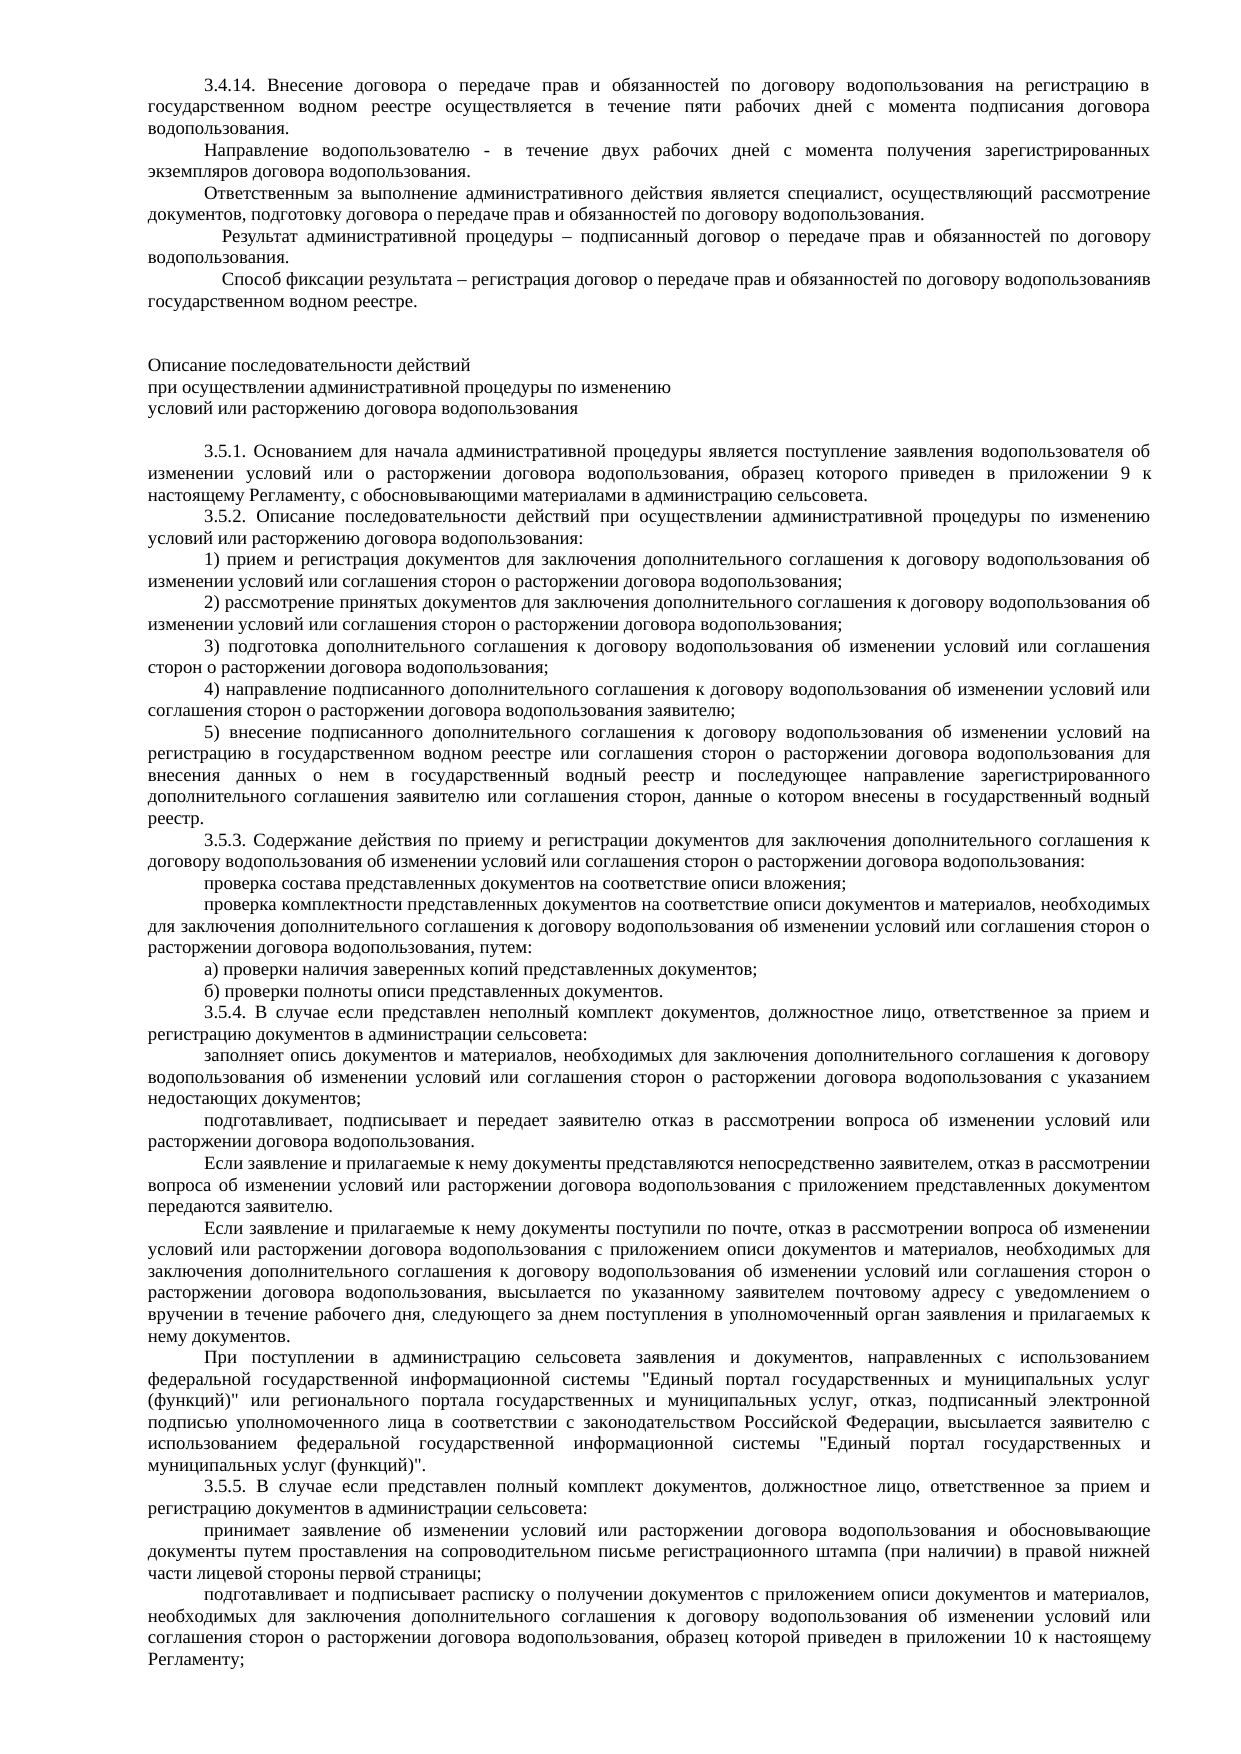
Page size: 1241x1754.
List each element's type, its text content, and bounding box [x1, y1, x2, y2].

text Если заявление и прилагаемые к нему документы представляются непосредственно заявителем, отказ в рассмотрении вопроса об изменении условий или расторжении договора водопользования с приложением представленных документом передаются заявителю. [148, 1152, 1152, 1217]
text проверка состава представленных документов на соответствие описи вложения; [148, 872, 1152, 893]
text 3.5.1. Основанием для начала административной процедуры является поступление заявления водопользователя об изменении условий или о расторжении договора водопользования, образец которого приведен в приложении 9 к настоящему Регламенту, с обосновывающими материалами в администрацию сельсовета. [148, 440, 1152, 505]
text При поступлении в администрацию сельсовета заявления и документов, направленных с использованием федеральной государственной информационной системы "Единый портал государственных и муниципальных услуг (функций)" или регионального портала государственных и муниципальных услуг, отказ, подписанный электронной подписью уполномоченного лица в соответствии с законодательством Российской Федерации, высылается заявителю с использованием федеральной государственной информационной системы "Единый портал государственных и муниципальных услуг (функций)". [148, 1346, 1152, 1475]
text Описание последовательности действий [148, 354, 1152, 376]
text Результат административной процедуры – подписанный договор о передаче прав и обязанностей по договору водопользования. [148, 225, 1152, 268]
text принимает заявление об изменении условий или расторжении договора водопользования и обосновывающие документы путем проставления на сопроводительном письме регистрационного штампа (при наличии) в правой нижней части лицевой стороны первой страницы; [148, 1518, 1152, 1583]
text 3) подготовка дополнительного соглашения к договору водопользования об изменении условий или соглашения сторон о расторжении договора водопользования; [148, 634, 1152, 678]
text проверка комплектности представленных документов на соответствие описи документов и материалов, необходимых для заключения дополнительного соглашения к договору водопользования об изменении условий или соглашения сторон о расторжении договора водопользования, путем: [148, 893, 1152, 958]
text 3.5.4. В случае если представлен неполный комплект документов, должностное лицо, ответственное за прием и регистрацию документов в администрации сельсовета: [148, 1001, 1152, 1044]
text Если заявление и прилагаемые к нему документы поступили по почте, отказ в рассмотрении вопроса об изменении условий или расторжении договора водопользования с приложением описи документов и материалов, необходимых для заключения дополнительного соглашения к договору водопользования об изменении условий или соглашения сторон о расторжении договора водопользования, высылается по указанному заявителем почтовому адресу с уведомлением о вручении в течение рабочего дня, следующего за днем поступления в уполномоченный орган заявления и прилагаемых к нему документов. [148, 1217, 1152, 1346]
text 3.5.5. В случае если представлен полный комплект документов, должностное лицо, ответственное за прием и регистрацию документов в администрации сельсовета: [148, 1475, 1152, 1518]
text 1) прием и регистрация документов для заключения дополнительного соглашения к договору водопользования об изменении условий или соглашения сторон о расторжении договора водопользования; [148, 548, 1152, 591]
text 3.5.3. Содержание действия по приему и регистрации документов для заключения дополнительного соглашения к договору водопользования об изменении условий или соглашения сторон о расторжении договора водопользования: [148, 828, 1152, 872]
text Ответственным за выполнение административного действия является специалист, осуществляющий рассмотрение документов, подготовку договора о передаче прав и обязанностей по договору водопользования. [148, 182, 1152, 225]
text при осуществлении административной процедуры по изменению [148, 376, 1152, 397]
text а) проверки наличия заверенных копий представленных документов; [148, 958, 1152, 979]
text 3.5.2. Описание последовательности действий при осуществлении административной процедуры по изменению условий или расторжению договора водопользования: [148, 505, 1152, 548]
text подготавливает, подписывает и передает заявителю отказ в рассмотрении вопроса об изменении условий или расторжении договора водопользования. [148, 1109, 1152, 1152]
text подготавливает и подписывает расписку о получении документов с приложением описи документов и материалов, необходимых для заключения дополнительного соглашения к договору водопользования об изменении условий или соглашения сторон о расторжении договора водопользования, образец которой приведен в приложении 10 к настоящему Регламенту; [148, 1583, 1152, 1669]
text заполняет опись документов и материалов, необходимых для заключения дополнительного соглашения к договору водопользования об изменении условий или соглашения сторон о расторжении договора водопользования с указанием недостающих документов; [148, 1044, 1152, 1109]
text б) проверки полноты описи представленных документов. [148, 979, 1152, 1001]
text условий или расторжению договора водопользования [148, 397, 1152, 419]
text Способ фиксации результата – регистрация договор о передаче прав и обязанностей по договору водопользованияв государственном водном реестре. [148, 268, 1152, 311]
text 5) внесение подписанного дополнительного соглашения к договору водопользования об изменении условий на регистрацию в государственном водном реестре или соглашения сторон о расторжении договора водопользования для внесения данных о нем в государственный водный реестр и последующее направление зарегистрированного дополнительного соглашения заявителю или соглашения сторон, данные о котором внесены в государственный водный реестр. [148, 721, 1152, 828]
text 4) направление подписанного дополнительного соглашения к договору водопользования об изменении условий или соглашения сторон о расторжении договора водопользования заявителю; [148, 678, 1152, 721]
text 3.4.14. Внесение договора о передаче прав и обязанностей по договору водопользования на регистрацию в государственном водном реестре осуществляется в течение пяти рабочих дней с момента подписания договора водопользования. [148, 74, 1152, 138]
text 2) рассмотрение принятых документов для заключения дополнительного соглашения к договору водопользования об изменении условий или соглашения сторон о расторжении договора водопользования; [148, 591, 1152, 634]
text Направление водопользователю - в течение двух рабочих дней с момента получения зарегистрированных экземпляров договора водопользования. [148, 138, 1152, 182]
